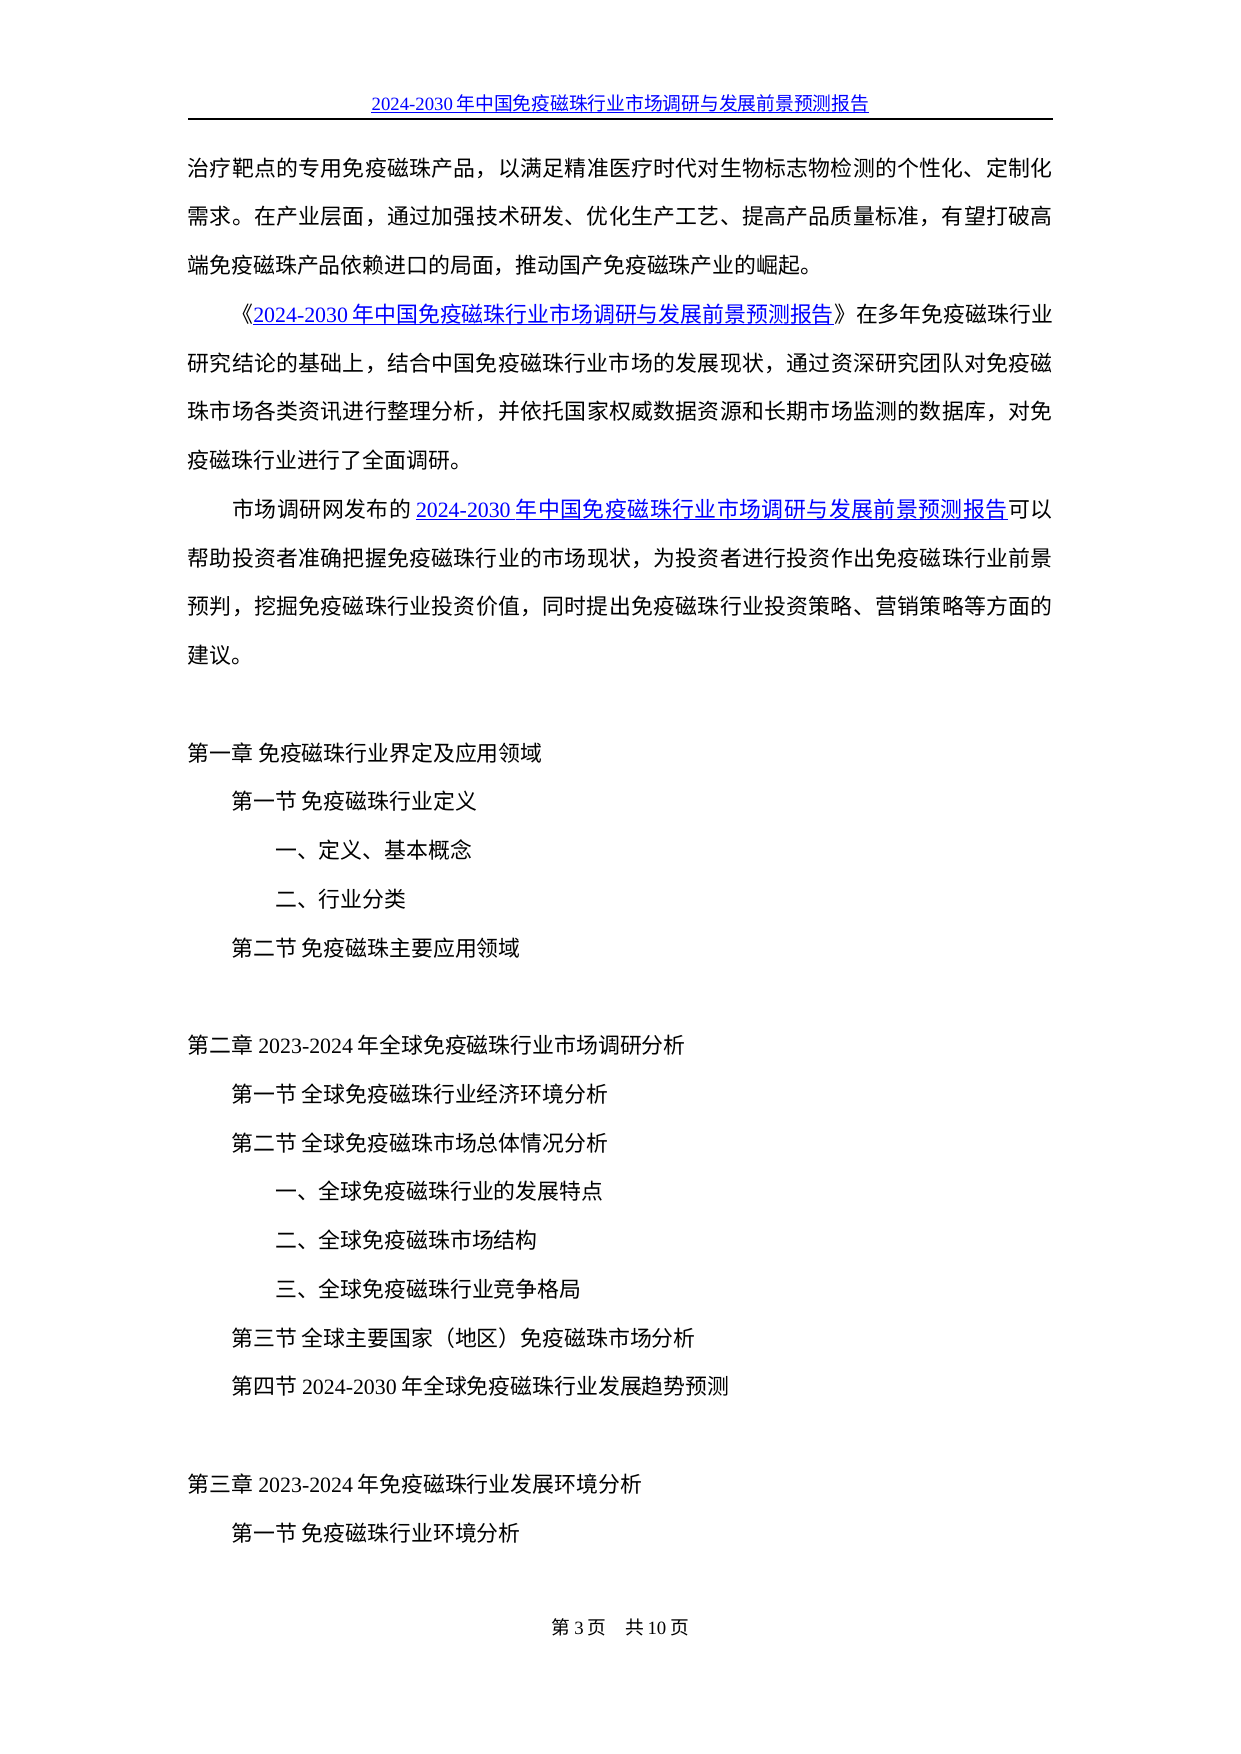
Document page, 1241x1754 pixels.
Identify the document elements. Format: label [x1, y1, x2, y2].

text [187, 150, 1053, 1548]
